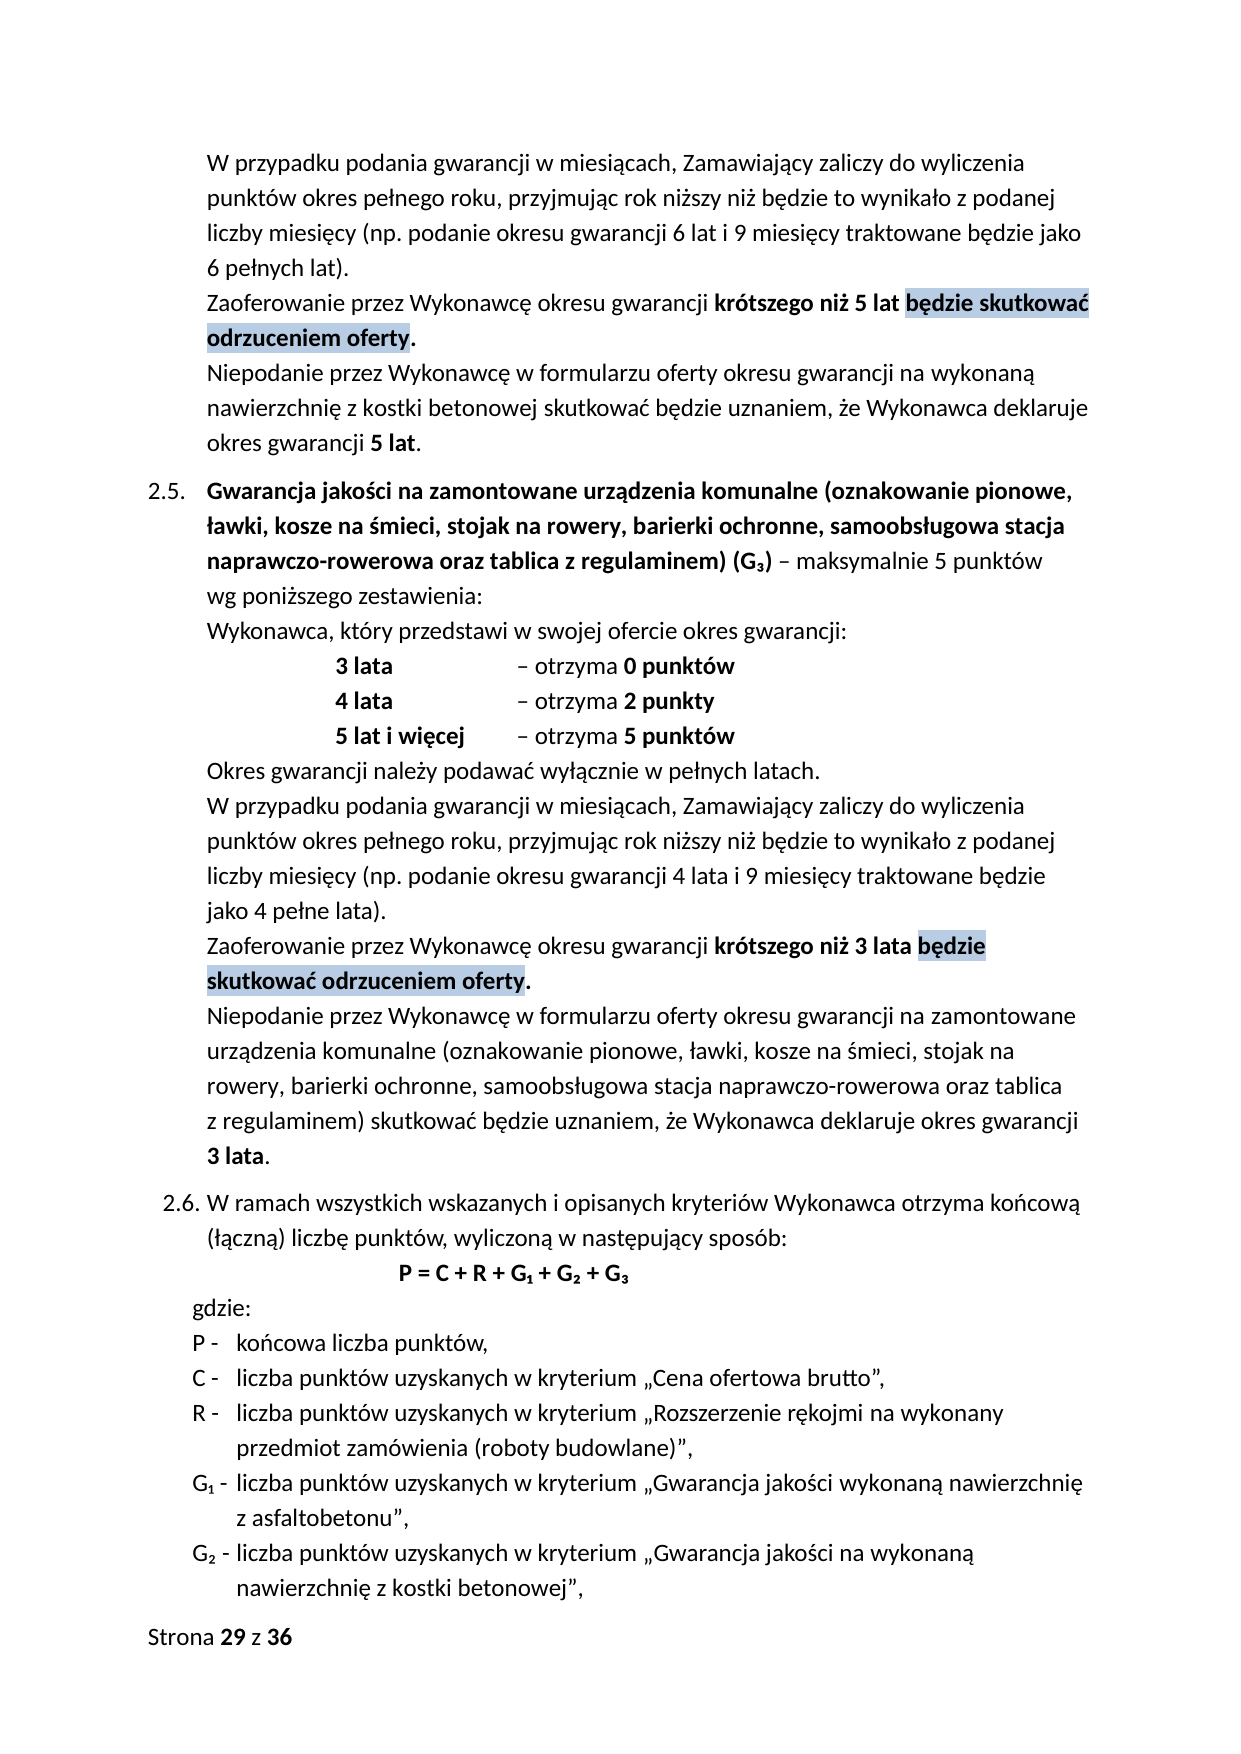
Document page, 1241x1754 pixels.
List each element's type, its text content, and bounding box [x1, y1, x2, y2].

text W przypadku podania gwarancji w miesiącach, Zamawiający zaliczy do wyliczenia punktów okres pełnego roku, przyjmując rok niższy niż będzie to wynikało z podanej liczby miesięcy (np. podanie okresu gwarancji 6 lat i 9 miesięcy traktowane będzie jako 6 pełnych lat). [207, 148, 1093, 283]
text 5 lat i więcej – otrzyma 5 punktów [335, 720, 1093, 751]
text Okres gwarancji należy podawać wyłącznie w pełnych latach. [177, 755, 1093, 786]
text Niepodanie przez Wykonawcę w formularzu oferty okresu gwarancji na wykonaną nawierzchnię z kostki betonowej skutkować będzie uznaniem, że Wykonawca deklaruje okres gwarancji 5 lat. [207, 358, 1093, 458]
text W przypadku podania gwarancji w miesiącach, Zamawiający zaliczy do wyliczenia punktów okres pełnego roku, przyjmując rok niższy niż będzie to wynikało z podanej liczby miesięcy (np. podanie okresu gwarancji 4 lata i 9 miesięcy traktowane będzie jako 4 pełne lata). [207, 790, 1093, 926]
text P = C + R + G₁ + G₂ + G₃ [148, 1258, 1093, 1288]
text gdzie: [192, 1293, 1093, 1323]
text Zaoferowanie przez Wykonawcę okresu gwarancji krótszego niż 5 lat będzie skutkować odrzuceniem oferty. [207, 288, 1093, 353]
list W ramach wszystkich wskazanych i opisanych kryteriów Wykonawca otrzyma końcową (łączną) liczbę punktów, wyliczoną w następujący sposób: [162, 1188, 1093, 1253]
text Wykonawca, który przedstawi w swojej ofercie okres gwarancji: [207, 615, 1093, 646]
text R - liczba punktów uzyskanych w kryterium „Rozszerzenie rękojmi na wykonany przedmiot zamówienia (roboty budowlane)”, [192, 1398, 1093, 1463]
text G₂ - liczba punktów uzyskanych w kryterium „Gwarancja jakości na wykonaną nawierzchnię z kostki betonowej”, [192, 1538, 1093, 1603]
text C - liczba punktów uzyskanych w kryterium „Cena ofertowa brutto”, [192, 1363, 1093, 1393]
text G₁ - liczba punktów uzyskanych w kryterium „Gwarancja jakości wykonaną nawierzchnię z asfaltobetonu”, [192, 1468, 1093, 1533]
list Gwarancja jakości na zamontowane urządzenia komunalne (oznakowanie pionowe, ławki, kosze na śmieci, stojak na rowery, barierki ochronne, samoobsługowa stacja naprawczo-rowerowa oraz tablica z regulaminem) (G₃) – maksymalnie 5 punktów wg poniższego zestawienia: [148, 475, 1093, 611]
text 3 lata – otrzyma 0 punktów [335, 650, 1093, 681]
text 4 lata – otrzyma 2 punkty [335, 685, 1093, 716]
text Niepodanie przez Wykonawcę w formularzu oferty okresu gwarancji na zamontowane urządzenia komunalne (oznakowanie pionowe, ławki, kosze na śmieci, stojak na rowery, barierki ochronne, samoobsługowa stacja naprawczo-rowerowa oraz tablica z regulaminem) skutkować będzie uznaniem, że Wykonawca deklaruje okres gwarancji 3 lata. [207, 1000, 1093, 1171]
text Zaoferowanie przez Wykonawcę okresu gwarancji krótszego niż 3 lata będzie skutkować odrzuceniem oferty. [207, 930, 1093, 996]
text P - końcowa liczba punktów, [192, 1328, 1093, 1358]
